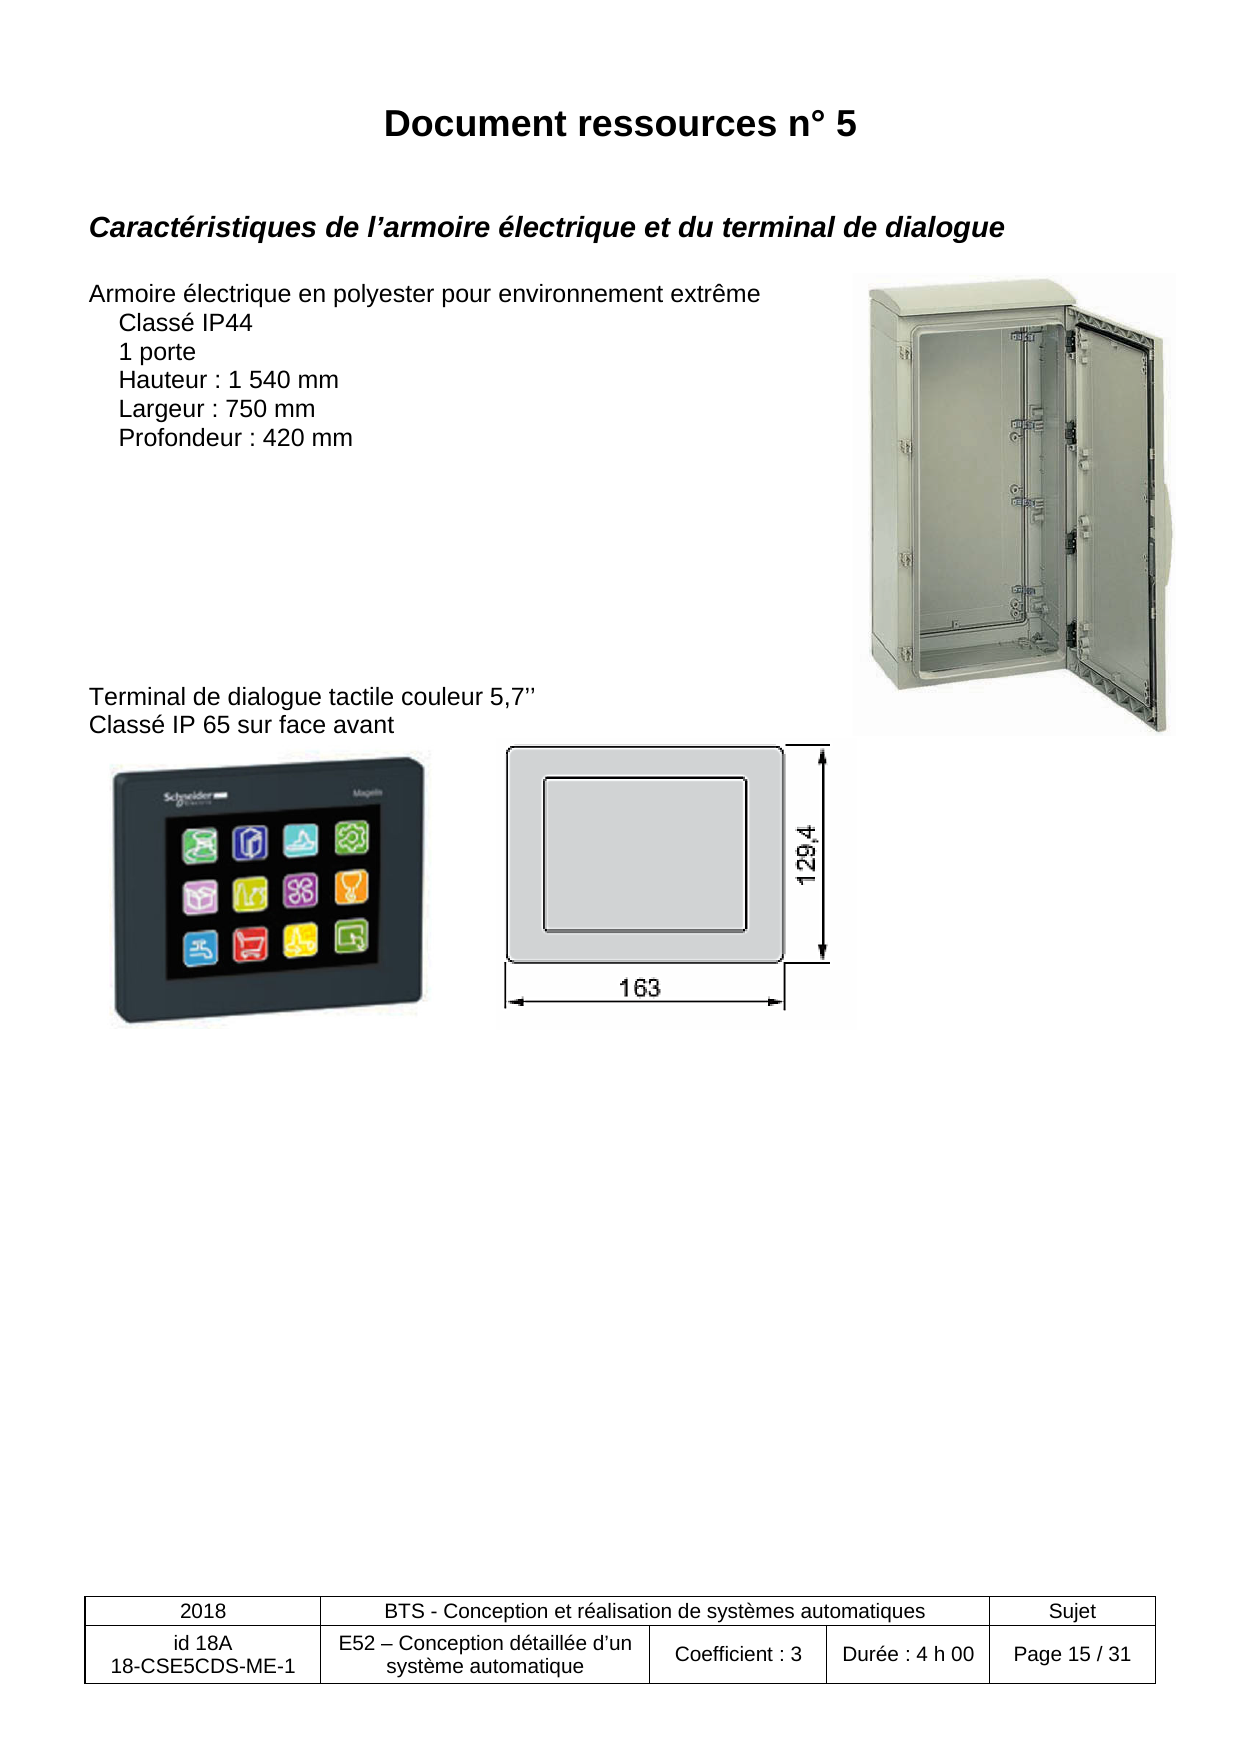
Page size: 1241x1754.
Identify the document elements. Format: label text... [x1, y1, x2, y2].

text Terminal de dialogue tactile couleur 5,7’’ [89, 682, 852, 710]
text Largeur : 750 mm [118, 394, 852, 423]
text Profondeur : 420 mm [118, 423, 852, 452]
text Document ressources n° 5 [89, 101, 1152, 144]
picture [88, 739, 450, 1029]
text Classé IP44 [118, 308, 852, 337]
text Hauteur : 1 540 mm [118, 365, 852, 394]
text Armoire électrique en polyester pour environnement extrême [89, 279, 852, 308]
list Caractéristiques de l’armoire électrique et du terminal de dialogue [89, 211, 1152, 244]
text Classé IP 65 sur face avant [89, 710, 1152, 739]
picture [496, 738, 858, 1030]
text 1 porte [118, 337, 852, 365]
